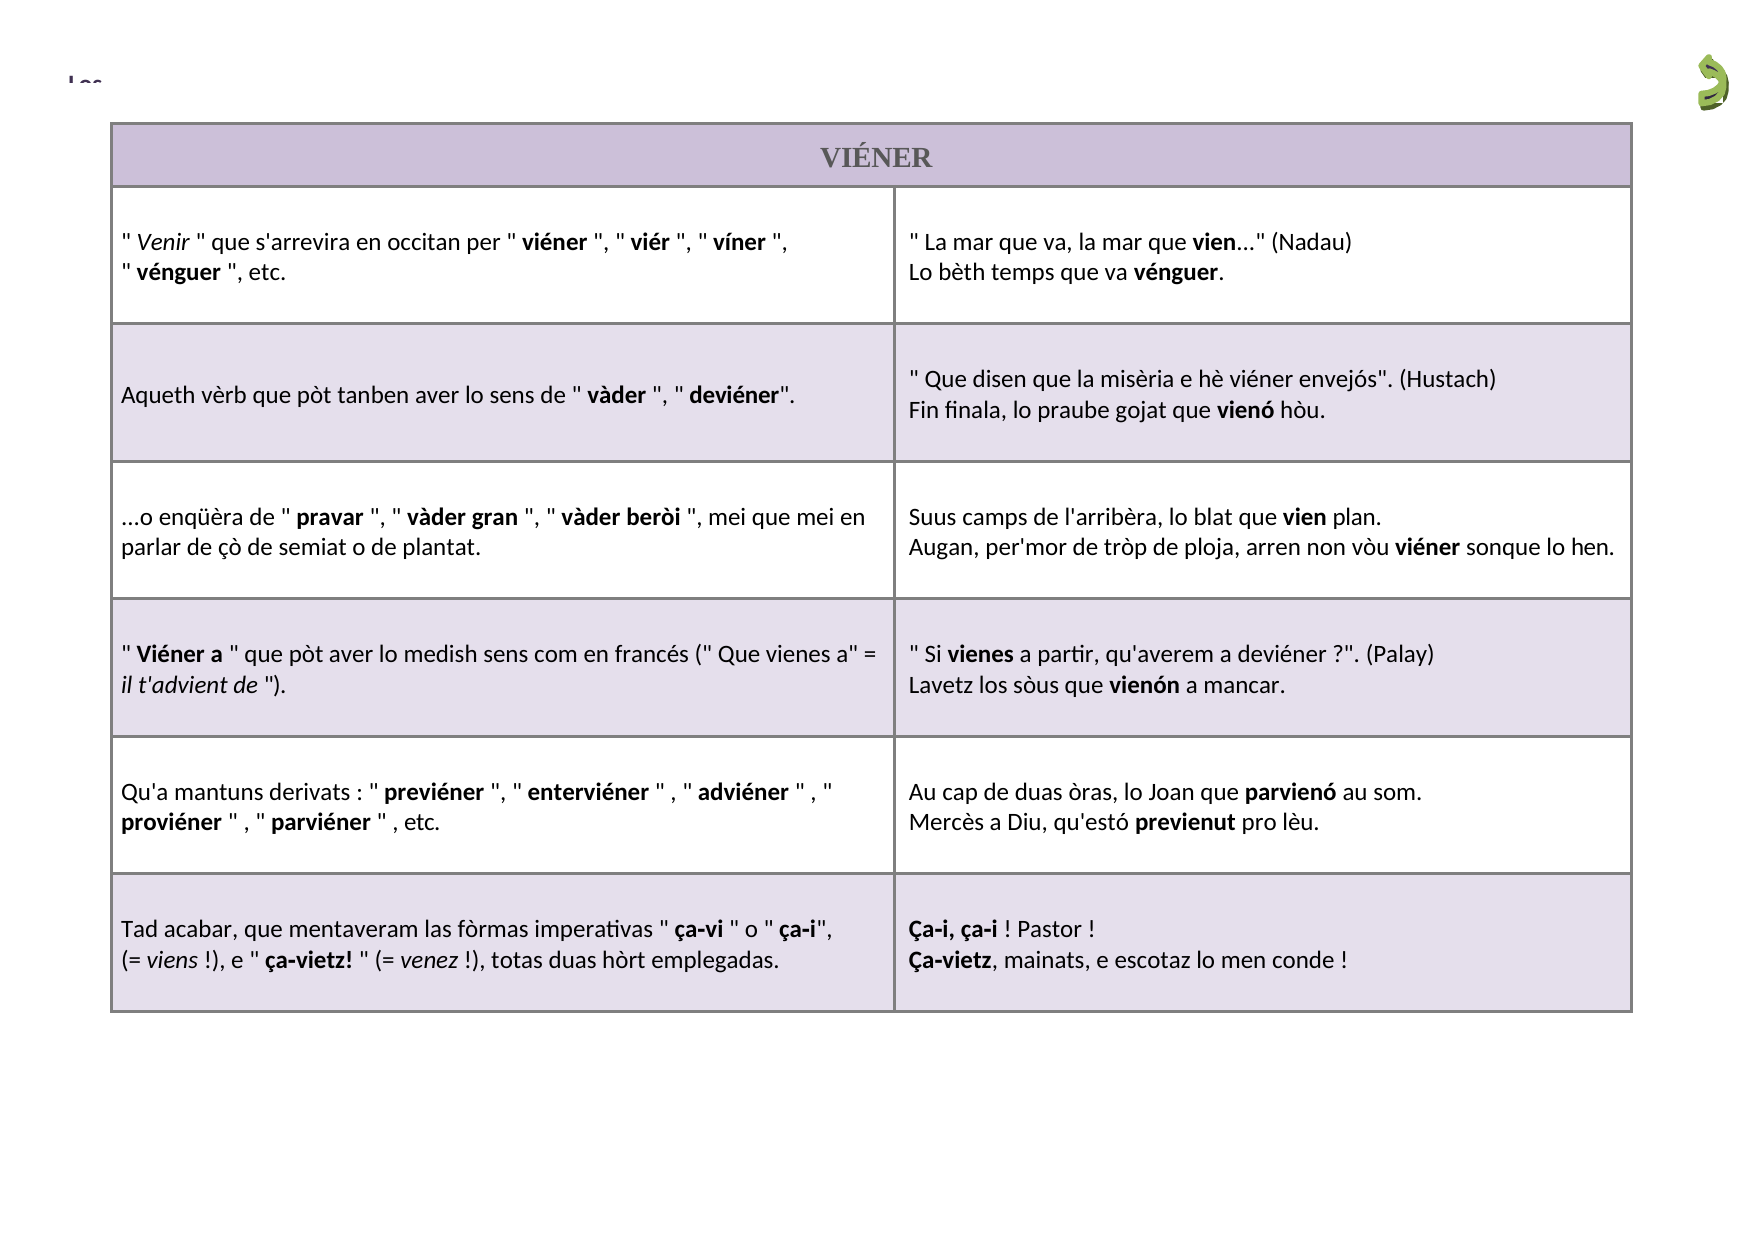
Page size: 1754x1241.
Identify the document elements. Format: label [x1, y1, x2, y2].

picture [1701, 77, 1718, 90]
picture [1715, 97, 1724, 104]
